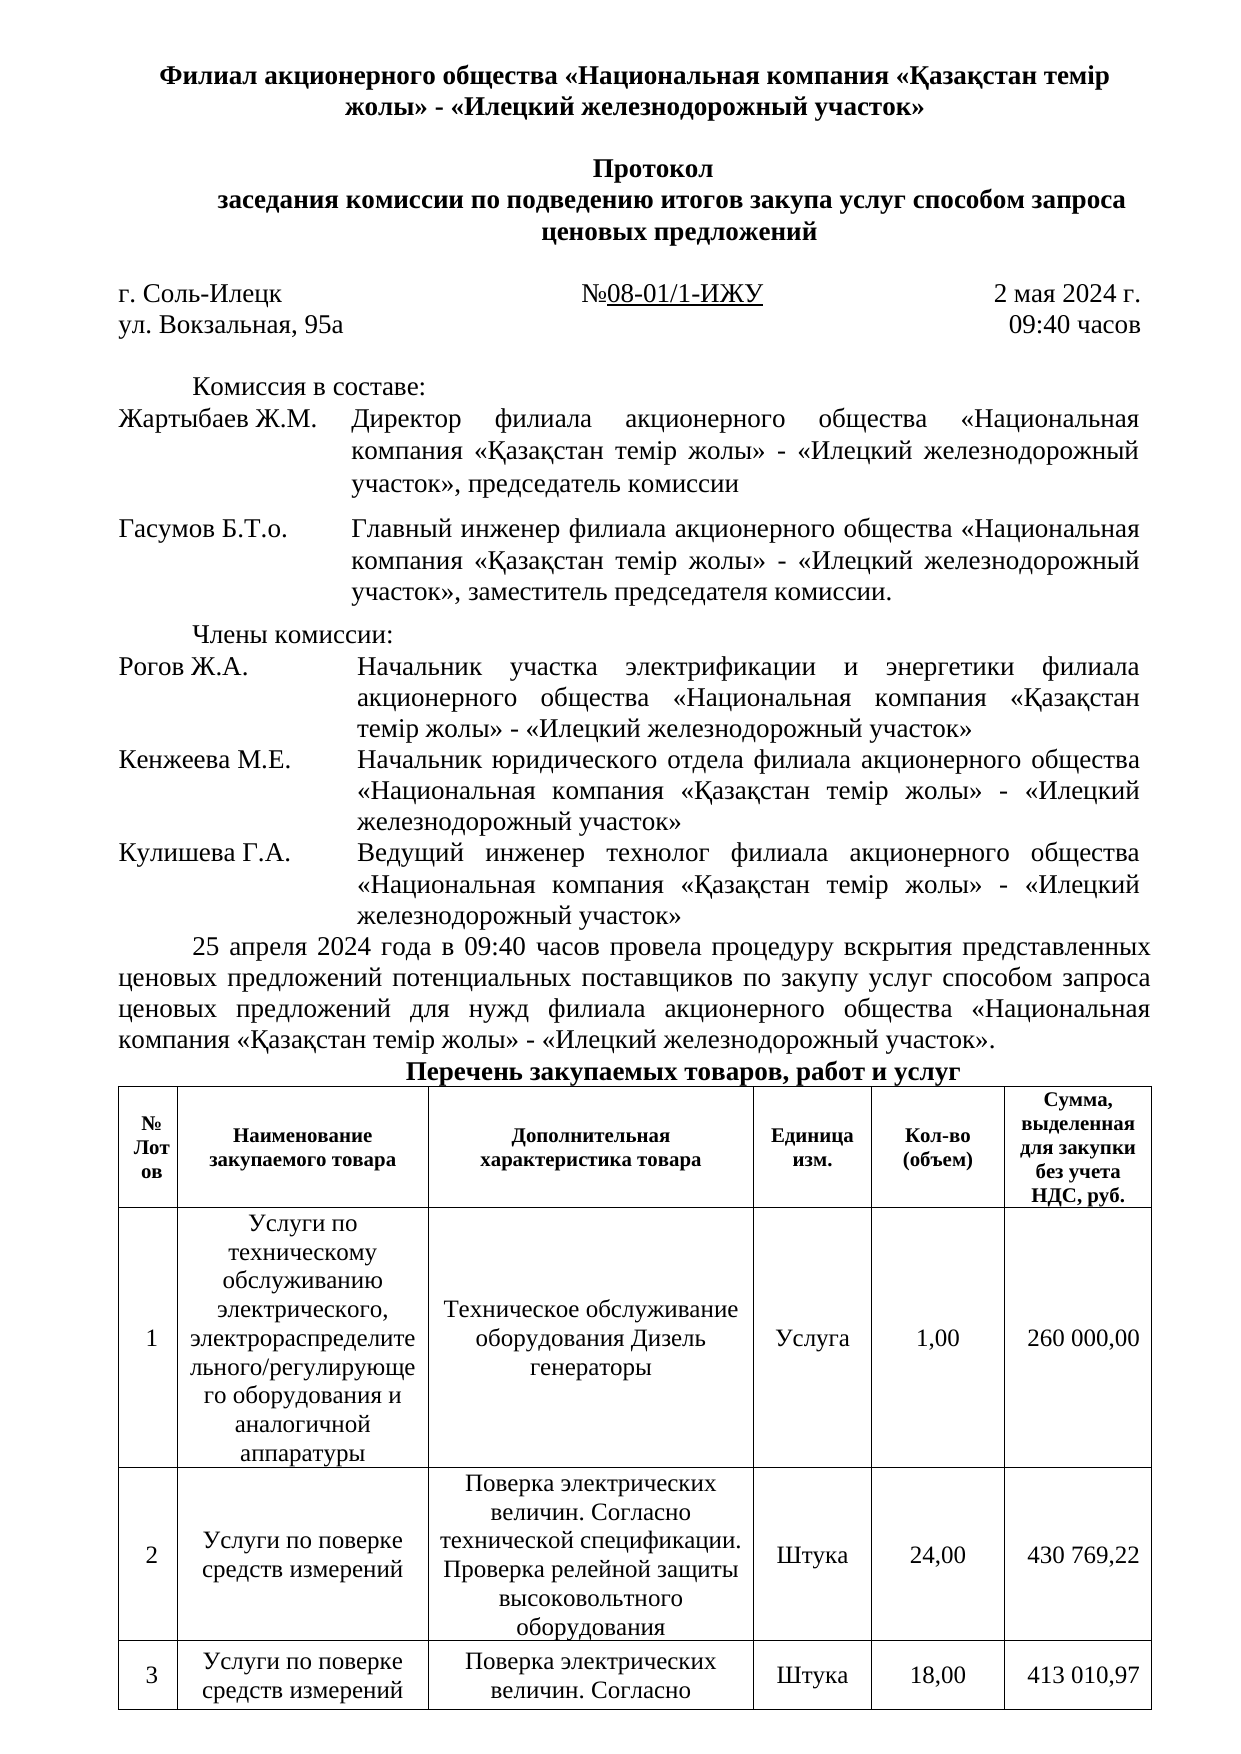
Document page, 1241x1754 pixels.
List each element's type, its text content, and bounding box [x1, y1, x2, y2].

list Перечень закупаемых товаров, работ и услуг [215, 1054, 1152, 1086]
table_cell Кенжеева М.Е. [118, 743, 340, 837]
text 25 апреля 2024 года в 09:40 часов провела процедуру вскрытия представленных ценовых предложений потенциальных поставщиков по закупу услуг способом запроса ценовых предложений для нужд филиала акционерного общества «Национальная компания «Қазақстан темір жолы» - «Илецкий железнодорожный участок». [118, 930, 1152, 1054]
table_header Наименование закупаемого товара [178, 1087, 428, 1207]
table_cell Гасумов Б.Т.о. [118, 513, 340, 618]
table_header Рогов Ж.А. [118, 650, 340, 743]
table_cell Ведущий инженер технолог филиала акционерного общества «Национальная компания «Қазақстан темір жолы» - «Илецкий железнодорожный участок» [340, 837, 1152, 930]
table_cell 413 010,97 [1005, 1641, 1151, 1708]
table_cell Услуги по техническому обслуживанию электрического, электрораспределительного/регулирующего оборудования и аналогичной аппаратуры [178, 1208, 428, 1467]
table_cell 1,00 [872, 1208, 1004, 1467]
table_cell Кулишева Г.А. [118, 837, 340, 930]
table_cell Услуга [754, 1208, 871, 1467]
text Протокол [154, 152, 1152, 184]
text Комиссия в составе: [118, 371, 1152, 402]
text заседания комиссии по подведению итогов закупа услуг способом запроса ценовых предложений [192, 184, 1152, 246]
table_cell 430 769,22 [1005, 1468, 1151, 1640]
table_cell Главный инженер филиала акционерного общества «Национальная компания «Қазақстан темір жолы» - «Илецкий железнодорожный участок», заместитель председателя комиссии. [340, 513, 1152, 618]
table_cell Техническое обслуживание оборудования Дизель генераторы [429, 1208, 753, 1467]
table_header Жартыбаев Ж.М. [118, 402, 340, 513]
table_header Дополнительная характеристика товара [429, 1087, 753, 1207]
text Филиал акционерного общества «Национальная компания «Қазақстан темір жолы» - «Илецкий железнодорожный участок» [118, 59, 1152, 121]
text Члены комиссии: [107, 618, 1152, 650]
table_header Директор филиала акционерного общества «Национальная компания «Қазақстан темір жолы» - «Илецкий железнодорожный участок», председатель комиссии [340, 402, 1151, 513]
table_cell 260 000,00 [1005, 1208, 1151, 1467]
table_cell 18,00 [872, 1641, 1004, 1708]
table_cell 2 [119, 1468, 177, 1640]
table_header 2 мая 2024 г. 09:40 часов [871, 277, 1167, 339]
table_cell 24,00 [872, 1468, 1004, 1640]
table_header №08-01/1-ИЖУ [487, 277, 871, 339]
table_header г. Соль-Илецк ул. Вокзальная, 95а [107, 277, 487, 339]
table_header Начальник участка электрификации и энергетики филиала акционерного общества «Национальная компания «Қазақстан темір жолы» - «Илецкий железнодорожный участок» [340, 650, 1152, 743]
table_header Сумма, выделенная для закупки без учета НДС, руб. [1005, 1087, 1151, 1207]
table_cell Поверка электрических величин. Согласно технической спецификации. Проверка релейной защиты высоковольтного оборудования [429, 1468, 753, 1640]
table_header № Лотов [119, 1087, 177, 1207]
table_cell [178, 1468, 428, 1640]
table_cell 1 [119, 1208, 177, 1467]
table_cell Штука [754, 1468, 871, 1640]
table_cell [178, 1641, 428, 1708]
table_cell Начальник юридического отдела филиала акционерного общества «Национальная компания «Қазақстан темір жолы» - «Илецкий железнодорожный участок» [340, 743, 1152, 837]
table_cell 3 [119, 1641, 177, 1708]
table_cell Штука [754, 1641, 871, 1708]
table_header Кол-во (объем) [872, 1087, 1004, 1207]
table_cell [429, 1641, 753, 1708]
table_header Единица изм. [754, 1087, 871, 1207]
